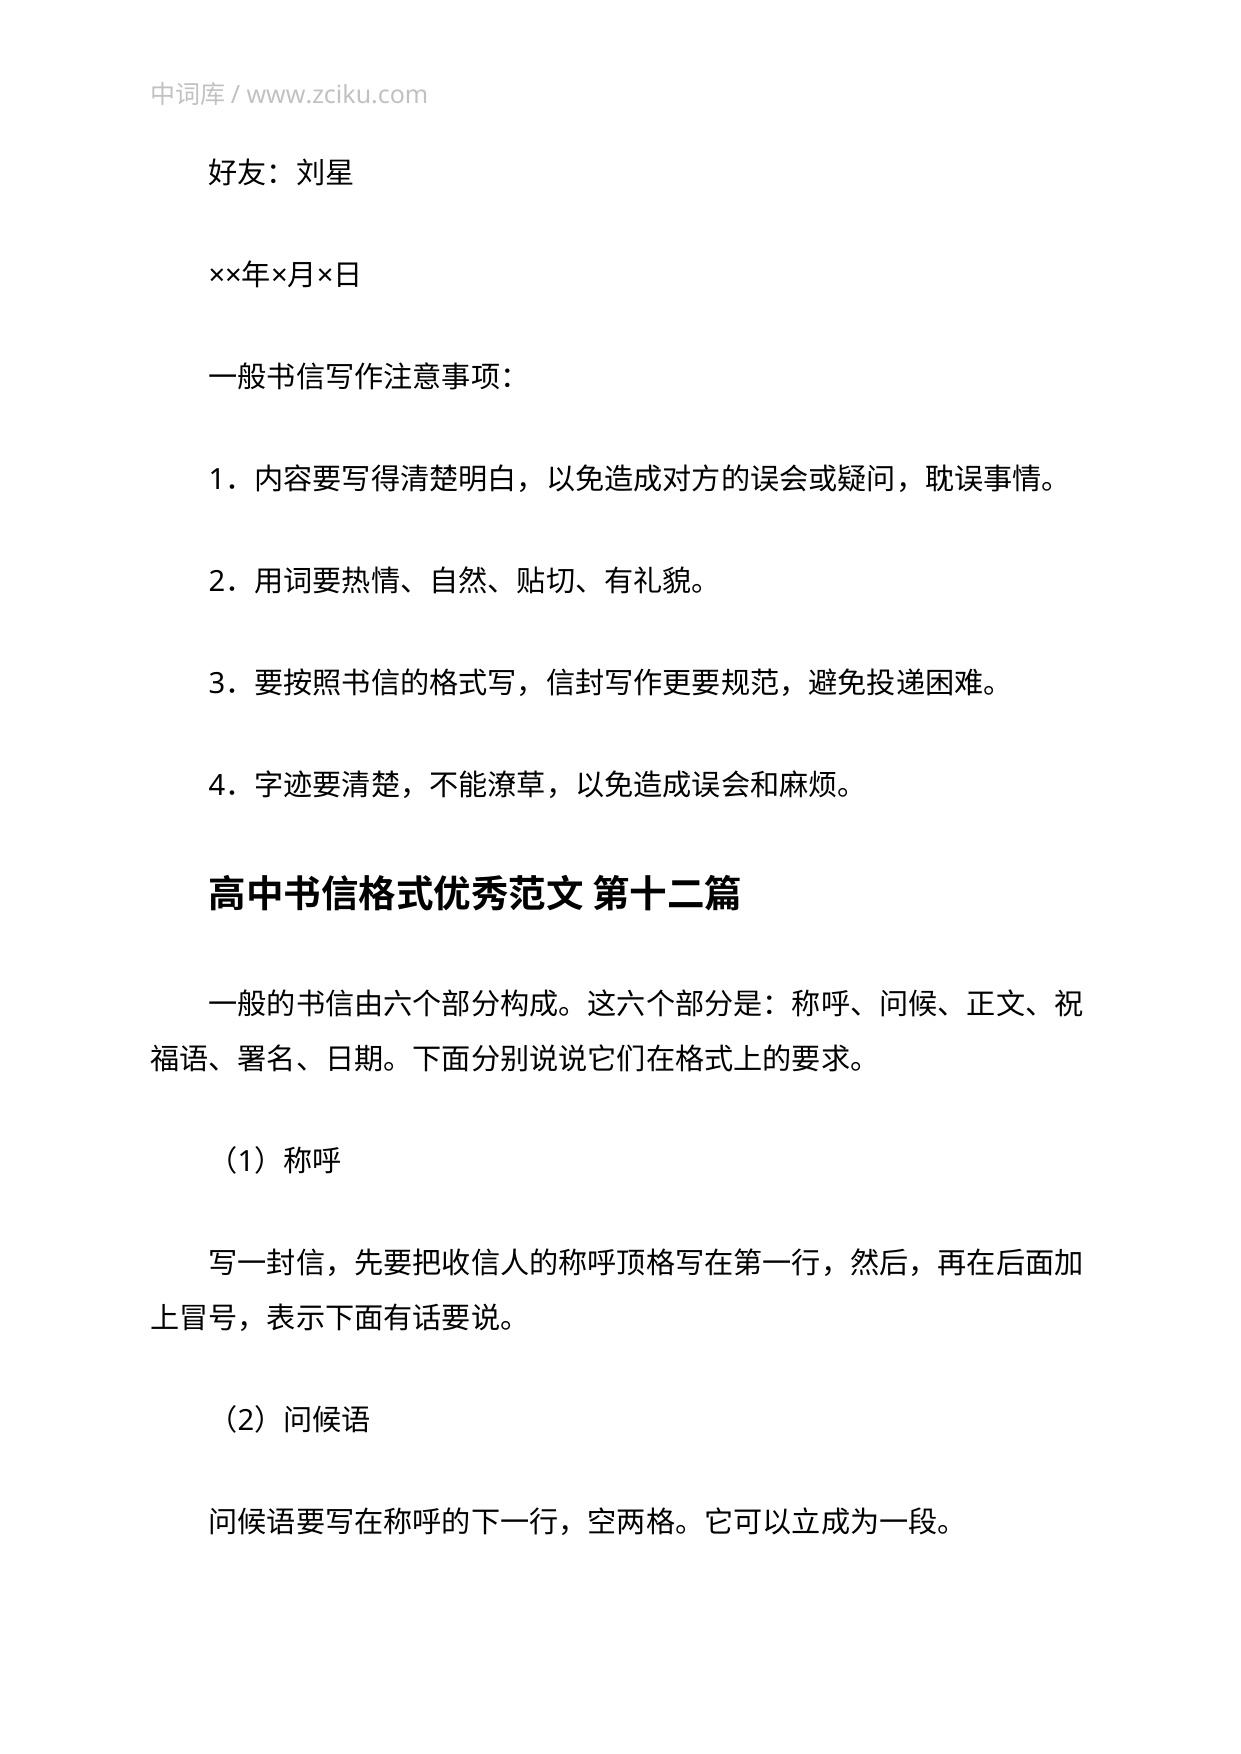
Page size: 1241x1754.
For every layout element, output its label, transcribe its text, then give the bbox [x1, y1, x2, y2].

text ××年×月×日 [150, 252, 1090, 294]
text 1．内容要写得清楚明白，以免造成对方的误会或疑问，耽误事情。 [150, 456, 1090, 498]
text 一般书信写作注意事项： [150, 354, 1090, 396]
text （2）问候语 [150, 1396, 1090, 1438]
text 4．字迹要清楚，不能潦草，以免造成误会和麻烦。 [150, 761, 1090, 804]
text 3．要按照书信的格式写，信封写作更要规范，避免投递困难。 [150, 659, 1090, 702]
text （1）称呼 [150, 1137, 1090, 1180]
text 好友：刘星 [150, 150, 1090, 192]
text 一般的书信由六个部分构成。这六个部分是：称呼、问候、正文、祝福语、署名、日期。下面分别说说它们在格式上的要求。 [150, 981, 1090, 1078]
text 高中书信格式优秀范文 第十二篇 [150, 863, 1090, 918]
text 问候语要写在称呼的下一行，空两格。它可以立成为一段。 [150, 1498, 1090, 1540]
text 写一封信，先要把收信人的称呼顶格写在第一行，然后，再在后面加上冒号，表示下面有话要说。 [150, 1239, 1090, 1337]
text 2．用词要热情、自然、贴切、有礼貌。 [150, 557, 1090, 600]
